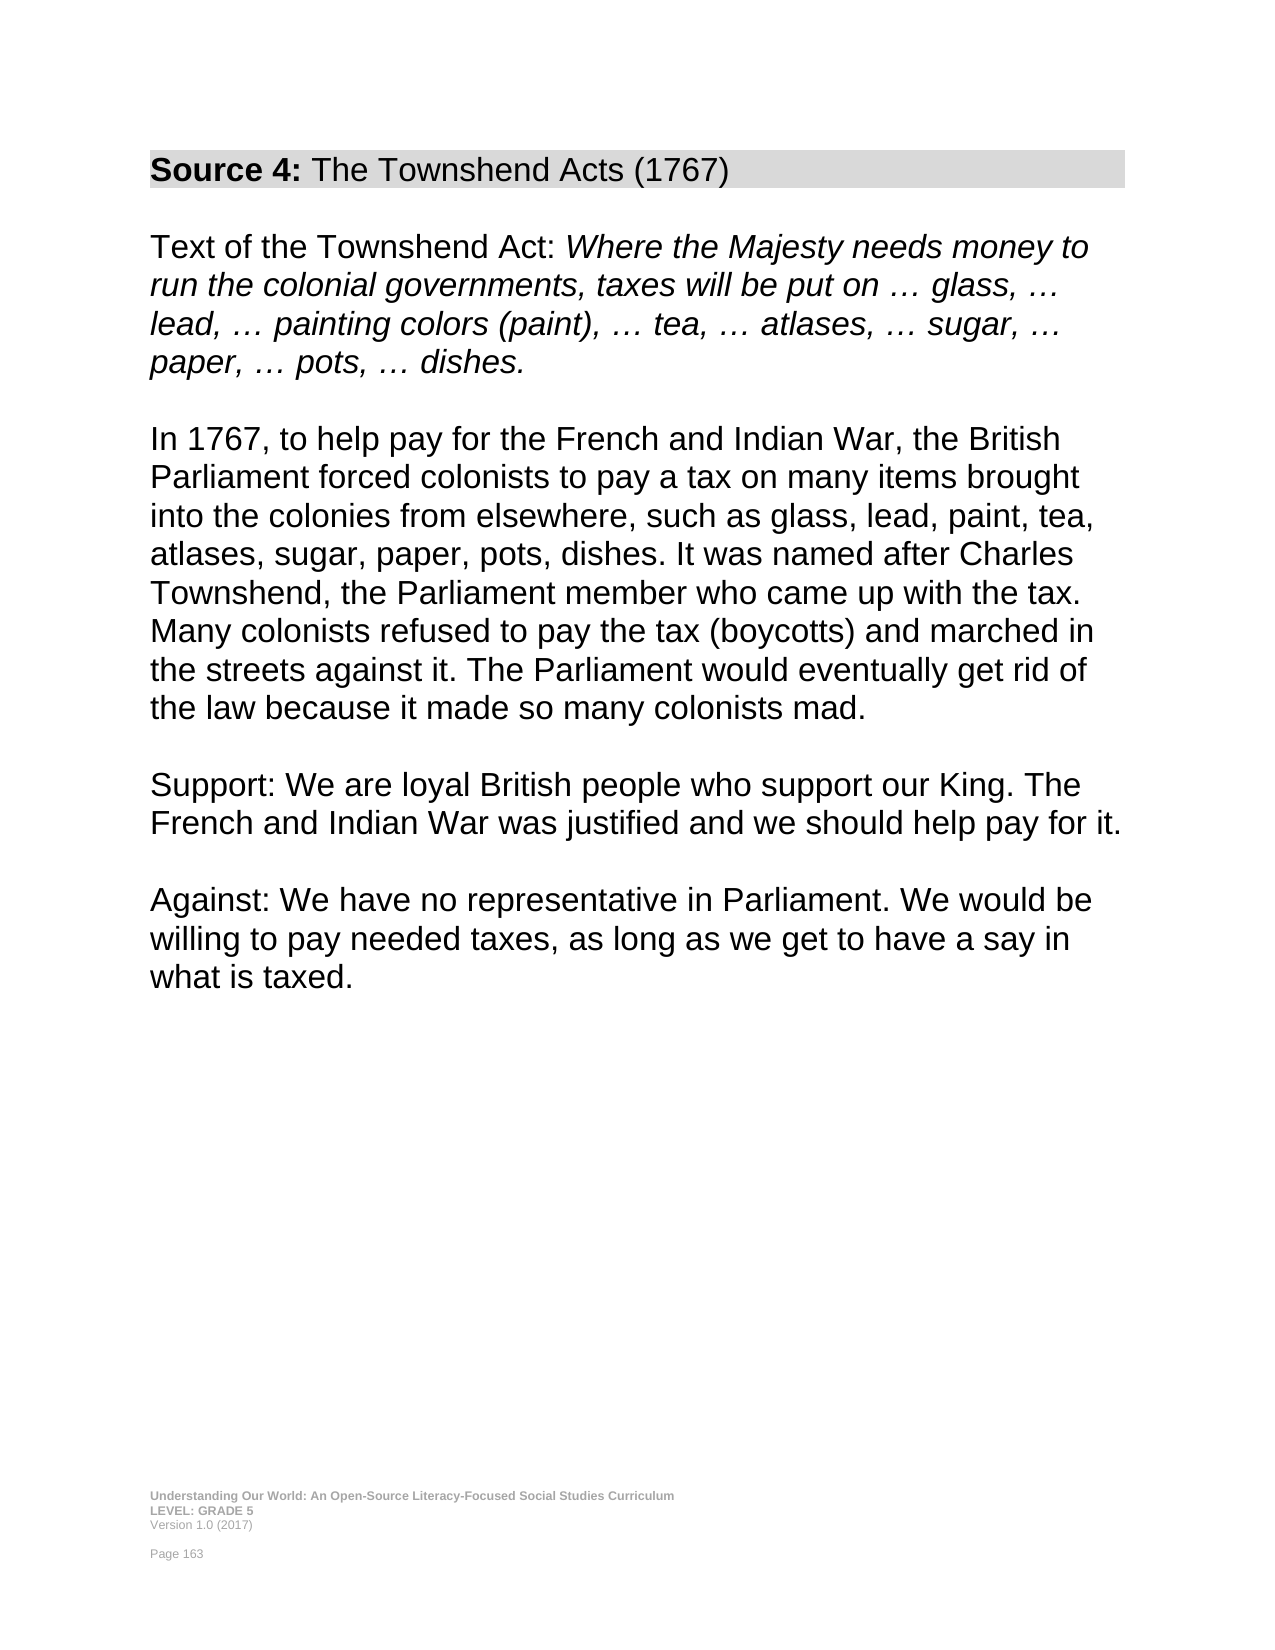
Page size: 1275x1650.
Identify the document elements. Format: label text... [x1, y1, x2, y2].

text Source 4: The Townshend Acts (1767) [150, 150, 1125, 188]
text In 1767, to help pay for the French and Indian War, the British Parliament forced colonists to pay a tax on many items brought into the colonies from elsewhere, such as glass, lead, paint, tea, atlases, sugar, paper, pots, dishes. It was named after Charles Townshend, the Parliament member who came up with the tax. Many colonists refused to pay the tax (boycotts) and marched in the streets against it. The Parliament would eventually get rid of the law because it made so many colonists mad. [150, 419, 1125, 727]
text Text of the Townshend Act: Where the Majesty needs money to run the colonial governments, taxes will be put on … glass, … lead, … painting colors (paint), … tea, … atlases, … sugar, … paper, … pots, … dishes. [150, 227, 1125, 381]
text Support: We are loyal British people who support our King. The French and Indian War was justified and we should help pay for it. [150, 765, 1125, 842]
text Against: We have no representative in Parliament. We would be willing to pay needed taxes, as long as we get to have a say in what is taxed. [150, 880, 1125, 996]
